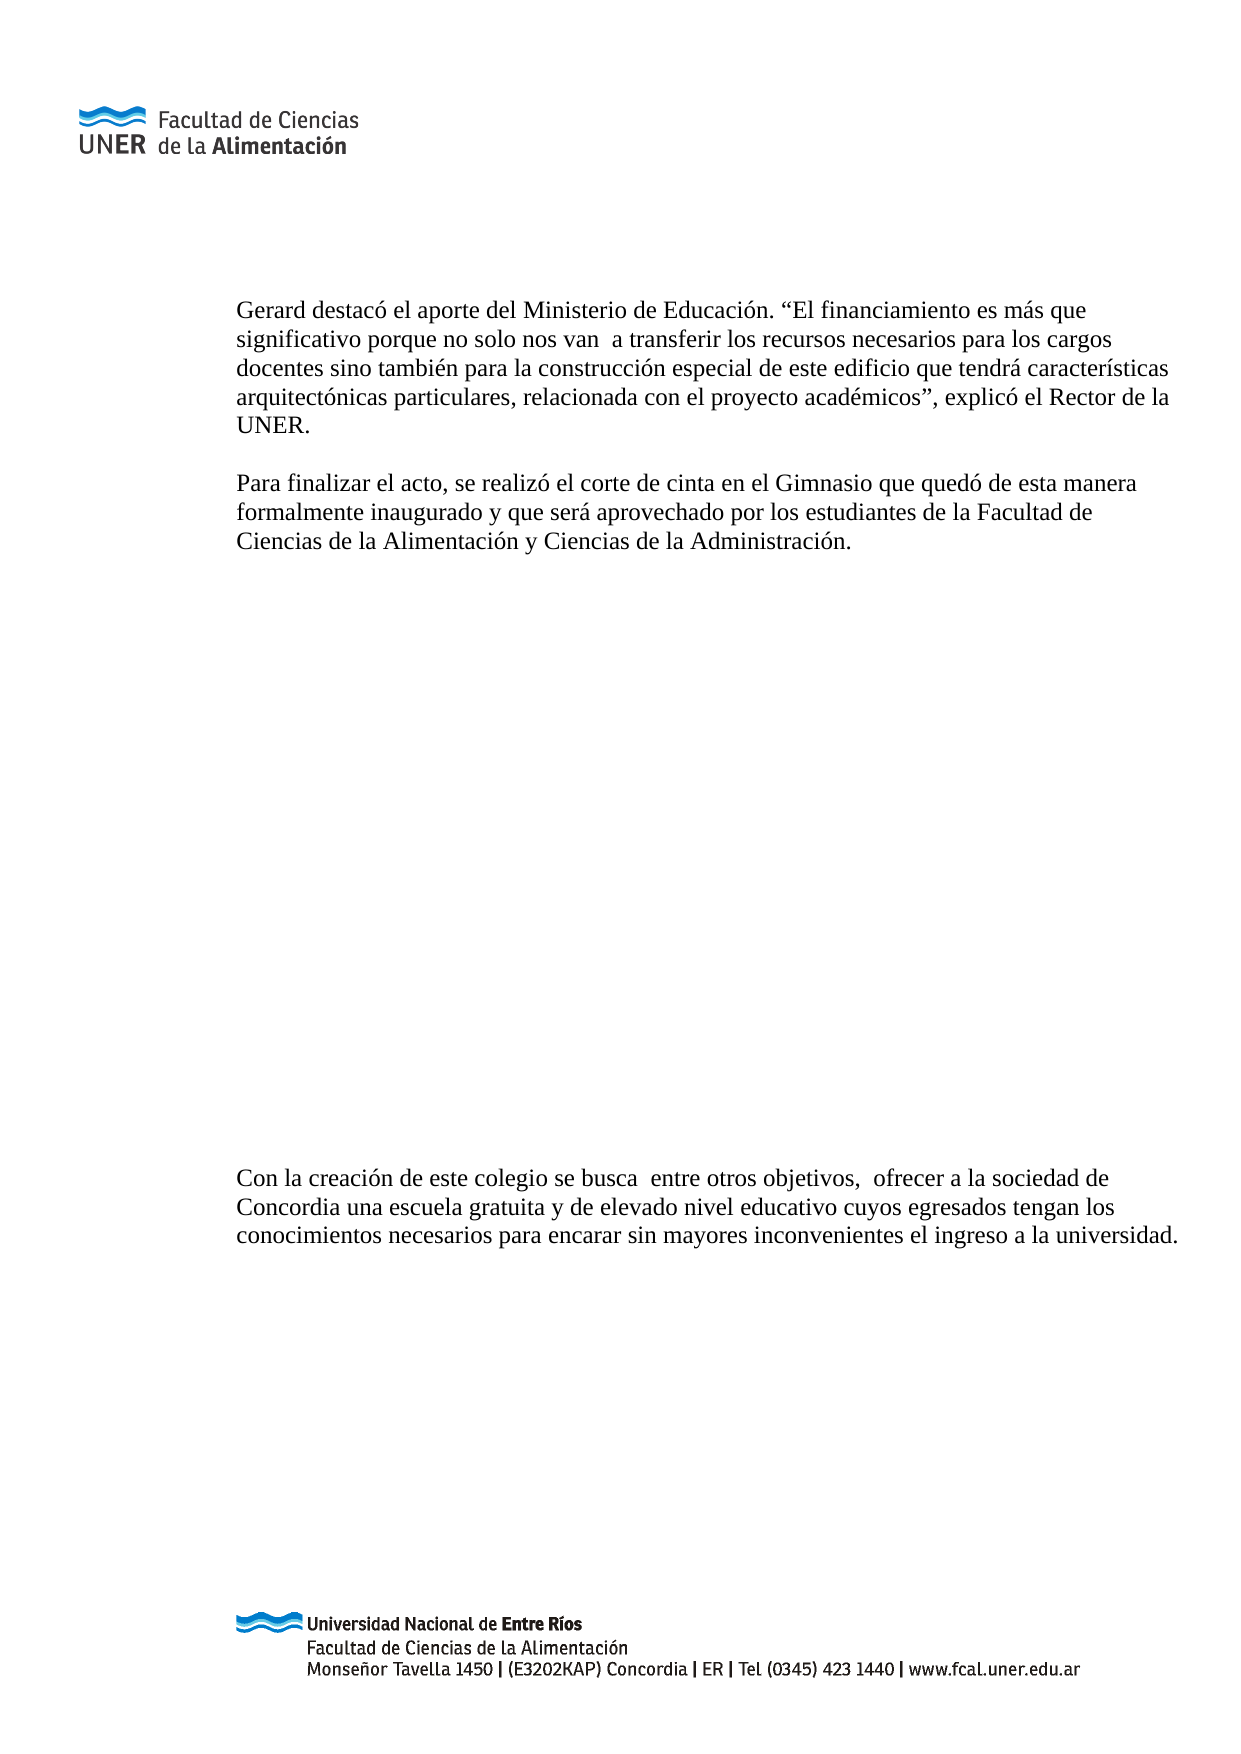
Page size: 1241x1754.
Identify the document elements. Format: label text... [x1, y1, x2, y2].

text Con la creación de este colegio se busca entre otros objetivos, ofrecer a la sociedad de Concordia una escuela gratuita y de elevado nivel educativo cuyos egresados tengan los conocimientos necesarios para encarar sin mayores inconvenientes el ingreso a la universidad. [236, 1163, 1181, 1249]
text Para finalizar el acto, se realizó el corte de cinta en el Gimnasio que quedó de esta manera formalmente inaugurado y que será aprovechado por los estudiantes de la Facultad de Ciencias de la Alimentación y Ciencias de la Administración. [236, 468, 1181, 554]
text Gerard destacó el aporte del Ministerio de Educación. “El financiamiento es más que significativo porque no solo nos van a transferir los recursos necesarios para los cargos docentes sino también para la construcción especial de este edificio que tendrá características arquitectónicas particulares, relacionada con el proyecto académicos”, explicó el Rector de la UNER. [236, 295, 1181, 439]
picture [236, 1612, 1080, 1678]
picture [79, 106, 359, 154]
